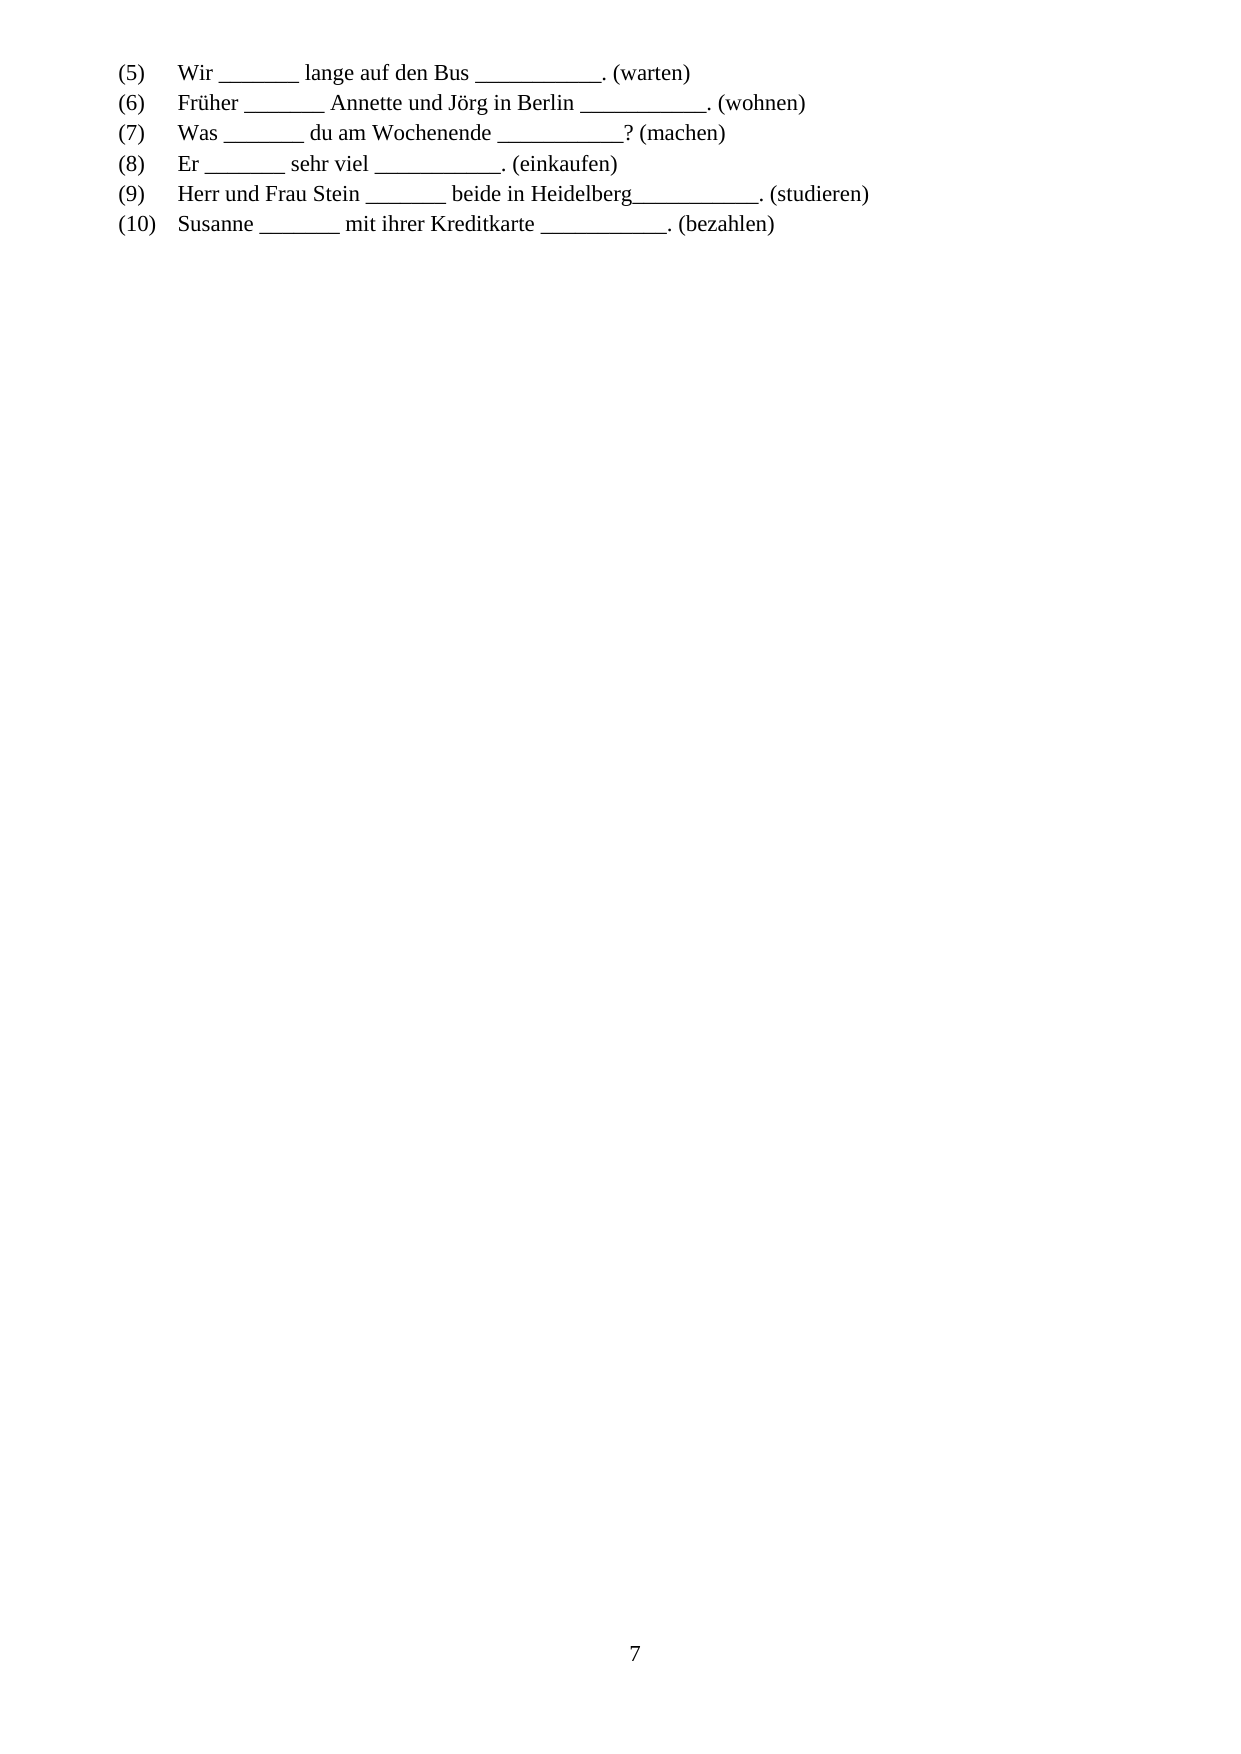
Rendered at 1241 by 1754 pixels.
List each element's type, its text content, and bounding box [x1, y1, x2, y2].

list Früher _______ Annette und Jörg in Berlin ___________. (wohnen) [118, 89, 1152, 116]
list Herr und Frau Stein _______ beide in Heidelberg___________. (studieren) [118, 180, 1152, 206]
list Wir _______ lange auf den Bus ___________. (warten) [118, 59, 1152, 85]
list Was _______ du am Wochenende ___________? (machen) [118, 119, 1152, 146]
list Susanne _______ mit ihrer Kreditkarte ___________. (bezahlen) [118, 210, 1152, 236]
list Er _______ sehr viel ___________. (einkaufen) [118, 150, 1152, 176]
